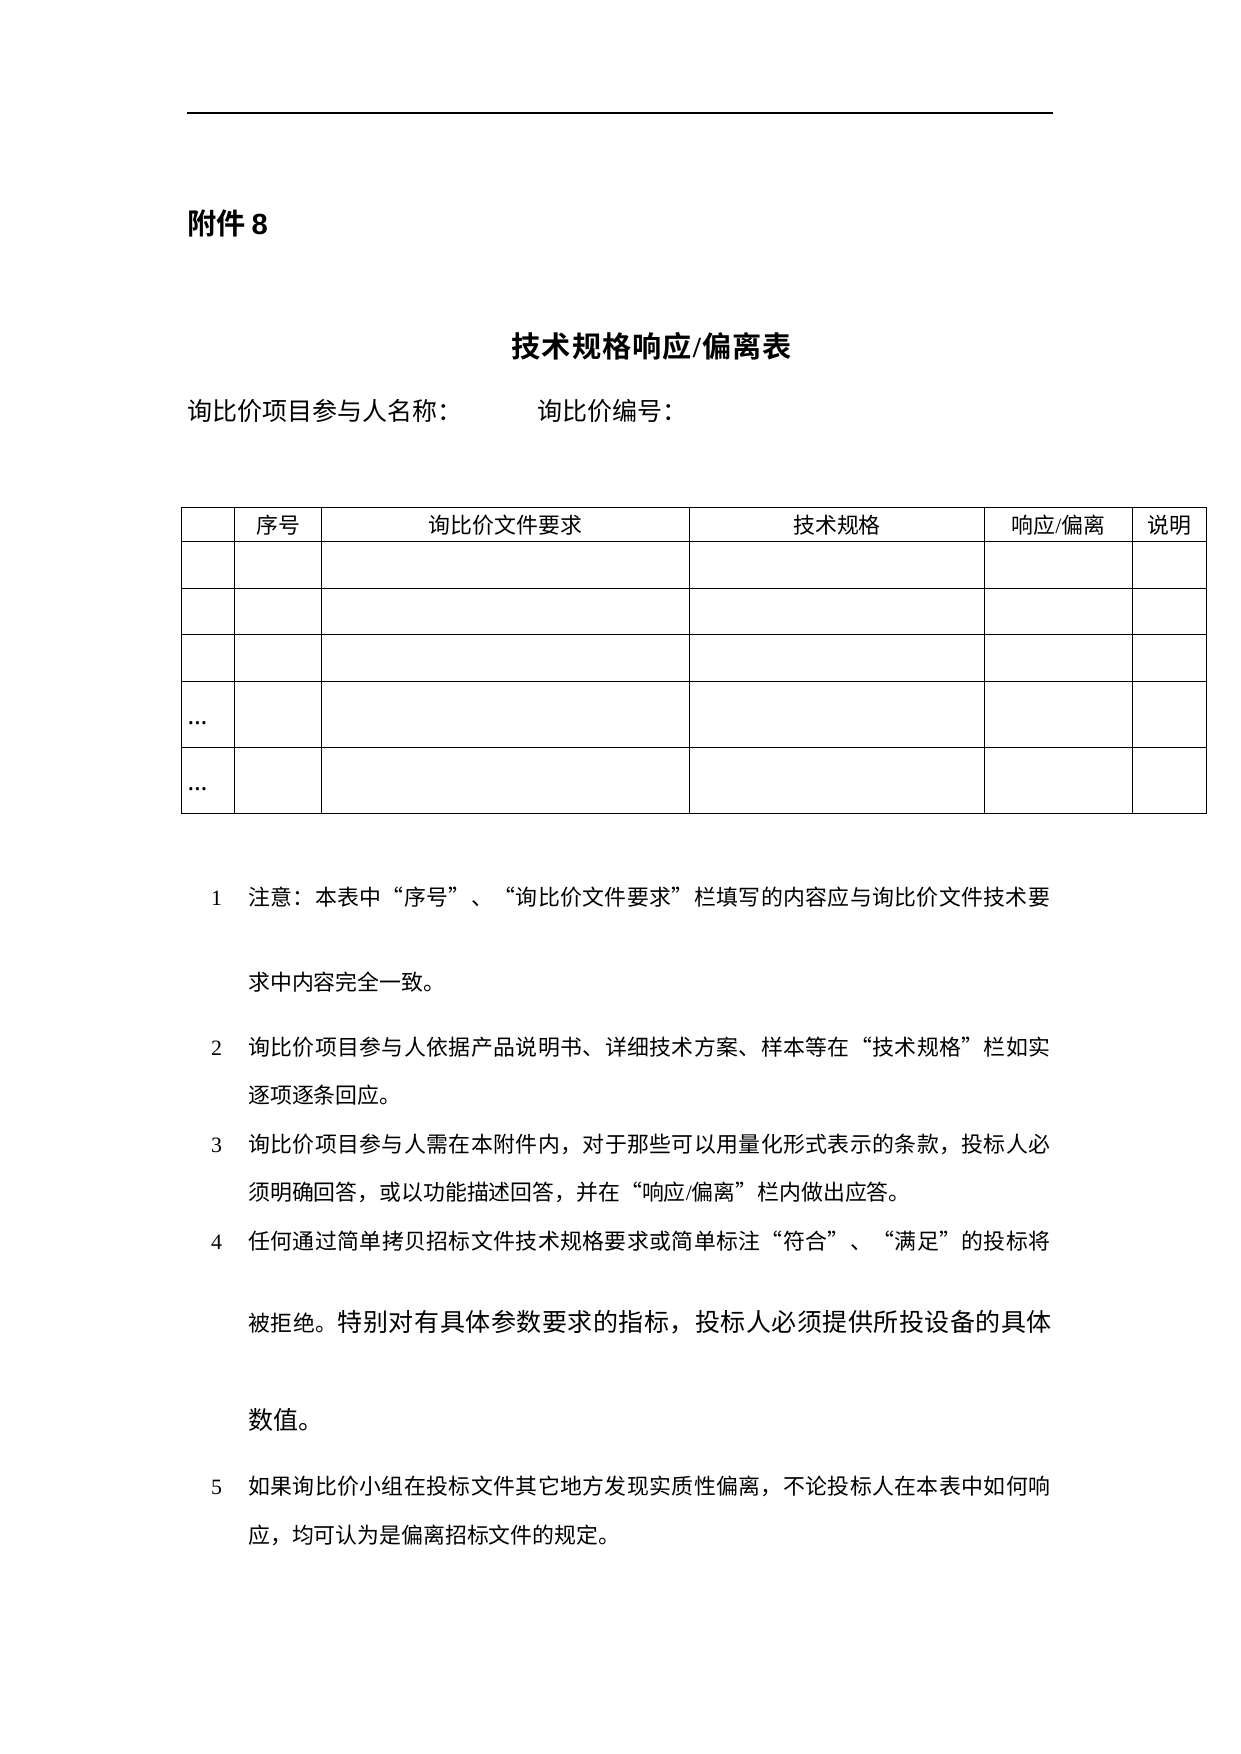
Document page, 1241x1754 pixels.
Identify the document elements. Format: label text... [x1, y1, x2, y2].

text 询比价项目参与人名称： 询比价编号： [187, 377, 1053, 442]
table_cell [690, 635, 984, 681]
table_header 说明 [1133, 508, 1206, 541]
table_header 询比价文件要求 [322, 508, 689, 541]
table_cell [322, 682, 689, 747]
table_cell [690, 682, 984, 747]
table_cell [690, 589, 984, 634]
table_cell [1133, 589, 1206, 634]
table_cell [1133, 635, 1206, 681]
table_cell [322, 589, 689, 634]
table_cell [235, 542, 321, 587]
table_cell [322, 635, 689, 681]
list 询比价项目参与人依据产品说明书、详细技术方案、样本等在“技术规格”栏如实逐项逐条回应。 [211, 1029, 1053, 1110]
table_cell [1133, 682, 1206, 747]
table_header 序号 [235, 508, 321, 541]
table_cell [985, 635, 1132, 681]
table_header 技术规格 [690, 508, 984, 541]
table_cell … [182, 748, 234, 813]
list 注意：本表中“序号”、“询比价文件要求”栏填写的内容应与询比价文件技术要求中内容完全一致。 [211, 879, 1053, 1009]
list 询比价项目参与人需在本附件内，对于那些可以用量化形式表示的条款，投标人必须明确回答，或以功能描述回答，并在“响应/偏离”栏内做出应答。 [211, 1126, 1053, 1207]
table_cell [182, 589, 234, 634]
table_cell [322, 542, 689, 587]
table_cell [182, 635, 234, 681]
subtitle 附件8 [187, 189, 1053, 254]
table_header [182, 508, 234, 541]
table_cell [235, 589, 321, 634]
table_cell … [182, 682, 234, 747]
table_cell [985, 542, 1132, 587]
table_cell [235, 635, 321, 681]
table_cell [235, 748, 321, 813]
table_cell [690, 748, 984, 813]
table_cell [1133, 748, 1206, 813]
table_cell [985, 589, 1132, 634]
list 如果询比价小组在投标文件其它地方发现实质性偏离，不论投标人在本表中如何响应，均可认为是偏离招标文件的规定。 [211, 1469, 1053, 1550]
table_header 响应/偏离 [985, 508, 1132, 541]
text 技术规格响应/偏离表 [187, 312, 1053, 377]
table_cell [985, 682, 1132, 747]
table_cell [322, 748, 689, 813]
table_cell [182, 542, 234, 587]
list 任何通过简单拷贝招标文件技术规格要求或简单标注“符合”、“满足”的投标将被拒绝。特别对有具体参数要求的指标，投标人必须提供所投设备的具体数值。 [211, 1223, 1053, 1451]
table_cell [985, 748, 1132, 813]
table_cell [1133, 542, 1206, 587]
table_cell [235, 682, 321, 747]
table_cell [690, 542, 984, 587]
